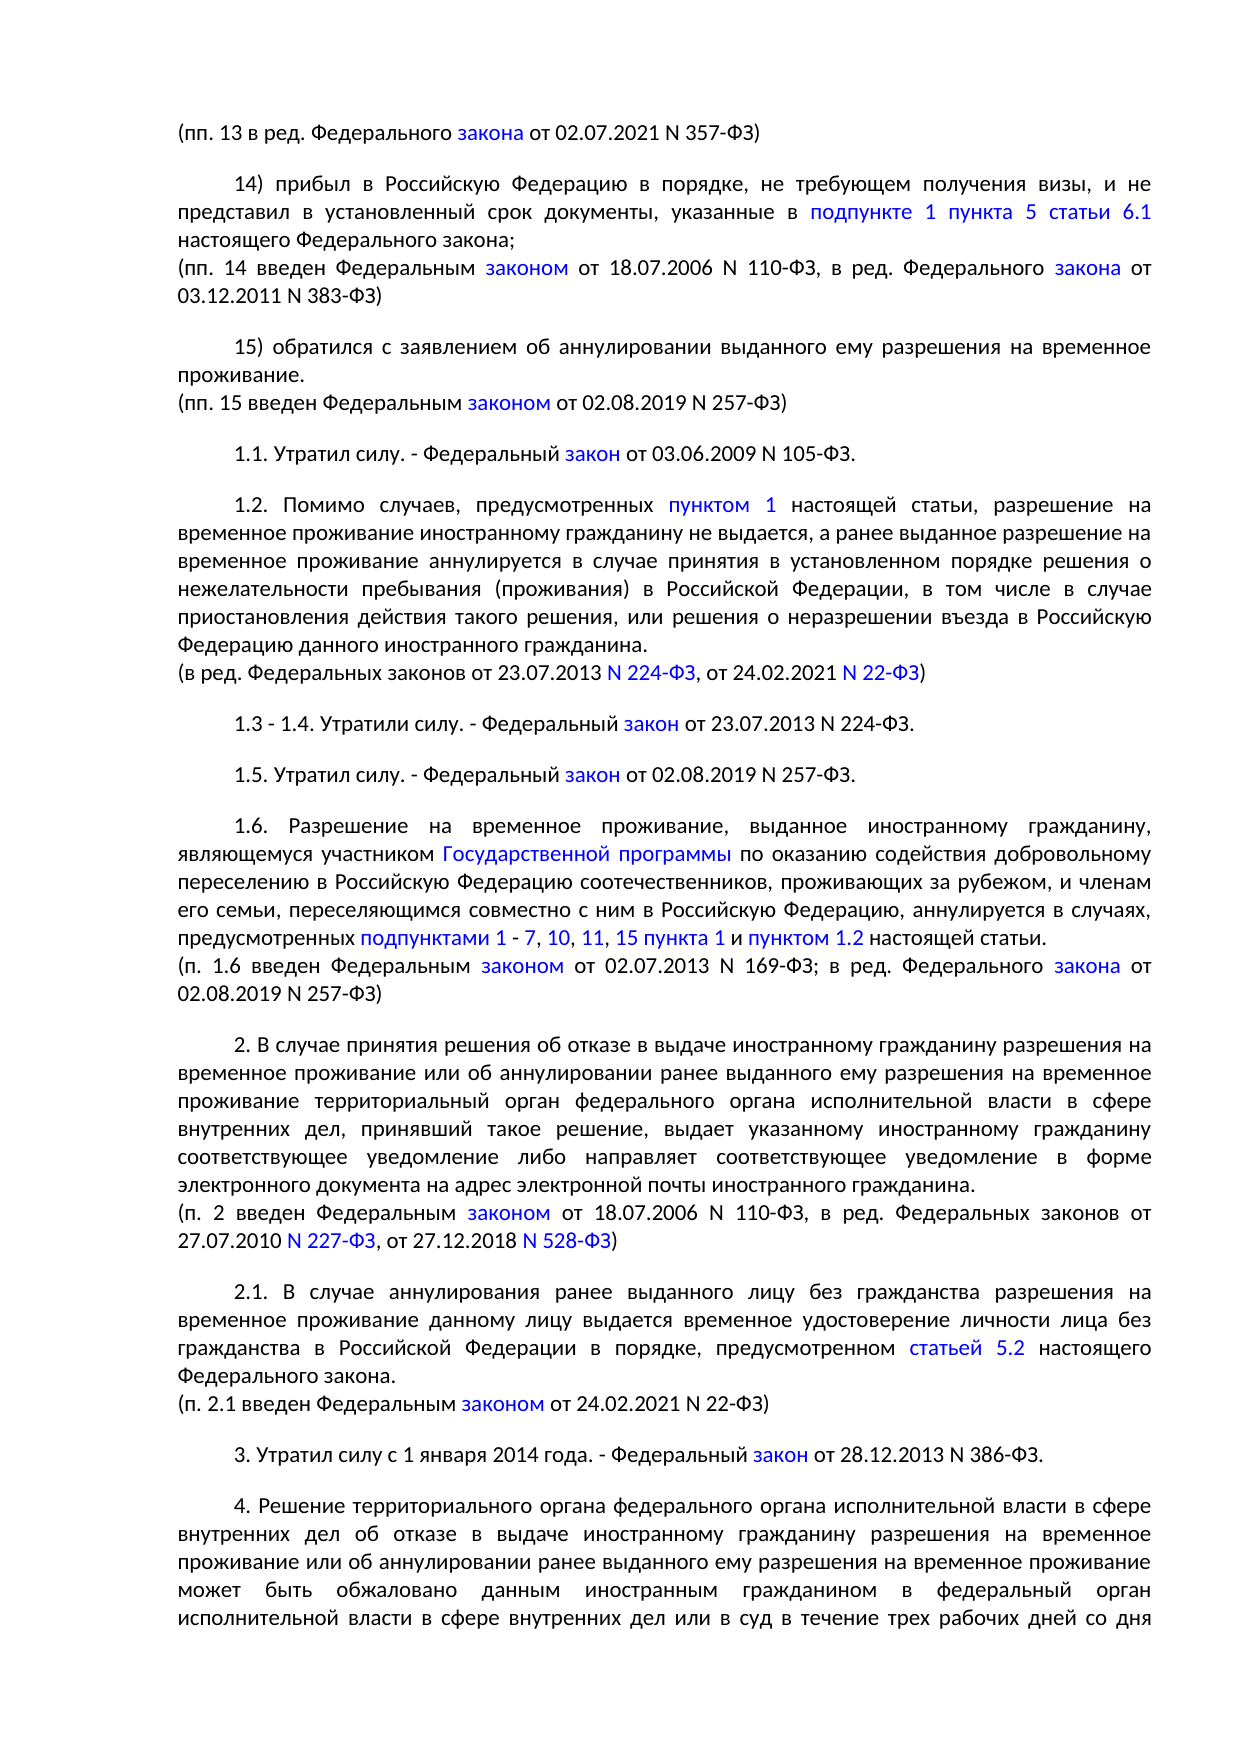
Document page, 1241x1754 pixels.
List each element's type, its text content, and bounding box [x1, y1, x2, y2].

text (пп. 13 в ред. Федерального закона от 02.07.2021 N 357-ФЗ) [177, 118, 1152, 146]
text 15) обратился с заявлением об аннулировании выданного ему разрешения на временное проживание. [177, 332, 1152, 388]
text 2. В случае принятия решения об отказе в выдаче иностранному гражданину разрешения на временное проживание или об аннулировании ранее выданного ему разрешения на временное проживание территориальный орган федерального органа исполнительной власти в сфере внутренних дел, принявший такое решение, выдает указанному иностранному гражданину соответствующее уведомление либо направляет соответствующее уведомление в форме электронного документа на адрес электронной почты иностранного гражданина. [177, 1030, 1152, 1198]
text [177, 1491, 1152, 1631]
text 1.6. Разрешение на временное проживание, выданное иностранному гражданину, являющемуся участником Государственной программы по оказанию содействия добровольному переселению в Российскую Федерацию соотечественников, проживающих за рубежом, и членам его семьи, переселяющимся совместно с ним в Российскую Федерацию, аннулируется в случаях, предусмотренных подпунктами 1 - 7, 10, 11, 15 пункта 1 и пунктом 1.2 настоящей статьи. [177, 811, 1152, 951]
text (п. 2 введен Федеральным законом от 18.07.2006 N 110-ФЗ, в ред. Федеральных законов от 27.07.2010 N 227-ФЗ, от 27.12.2018 N 528-ФЗ) [177, 1198, 1152, 1254]
text (п. 2.1 введен Федеральным законом от 24.02.2021 N 22-ФЗ) [177, 1389, 1152, 1417]
text 1.2. Помимо случаев, предусмотренных пунктом 1 настоящей статьи, разрешение на временное проживание иностранному гражданину не выдается, а ранее выданное разрешение на временное проживание аннулируется в случае принятия в установленном порядке решения о нежелательности пребывания (проживания) в Российской Федерации, в том числе в случае приостановления действия такого решения, или решения о неразрешении въезда в Российскую Федерацию данного иностранного гражданина. [177, 490, 1152, 658]
text (п. 1.6 введен Федеральным законом от 02.07.2013 N 169-ФЗ; в ред. Федерального закона от 02.08.2019 N 257-ФЗ) [177, 951, 1152, 1007]
text 1.1. Утратил силу. - Федеральный закон от 03.06.2009 N 105-ФЗ. [177, 439, 1152, 467]
text (пп. 15 введен Федеральным законом от 02.08.2019 N 257-ФЗ) [177, 388, 1152, 416]
text 1.3 - 1.4. Утратили силу. - Федеральный закон от 23.07.2013 N 224-ФЗ. [177, 709, 1152, 737]
text 1.5. Утратил силу. - Федеральный закон от 02.08.2019 N 257-ФЗ. [177, 760, 1152, 788]
text (пп. 14 введен Федеральным законом от 18.07.2006 N 110-ФЗ, в ред. Федерального закона от 03.12.2011 N 383-ФЗ) [177, 253, 1152, 309]
text (в ред. Федеральных законов от 23.07.2013 N 224-ФЗ, от 24.02.2021 N 22-ФЗ) [177, 658, 1152, 686]
text 14) прибыл в Российскую Федерацию в порядке, не требующем получения визы, и не представил в установленный срок документы, указанные в подпункте 1 пункта 5 статьи 6.1 настоящего Федерального закона; [177, 169, 1152, 253]
text 3. Утратил силу с 1 января 2014 года. - Федеральный закон от 28.12.2013 N 386-ФЗ. [177, 1440, 1152, 1468]
text 2.1. В случае аннулирования ранее выданного лицу без гражданства разрешения на временное проживание данному лицу выдается временное удостоверение личности лица без гражданства в Российской Федерации в порядке, предусмотренном статьей 5.2 настоящего Федерального закона. [177, 1277, 1152, 1389]
